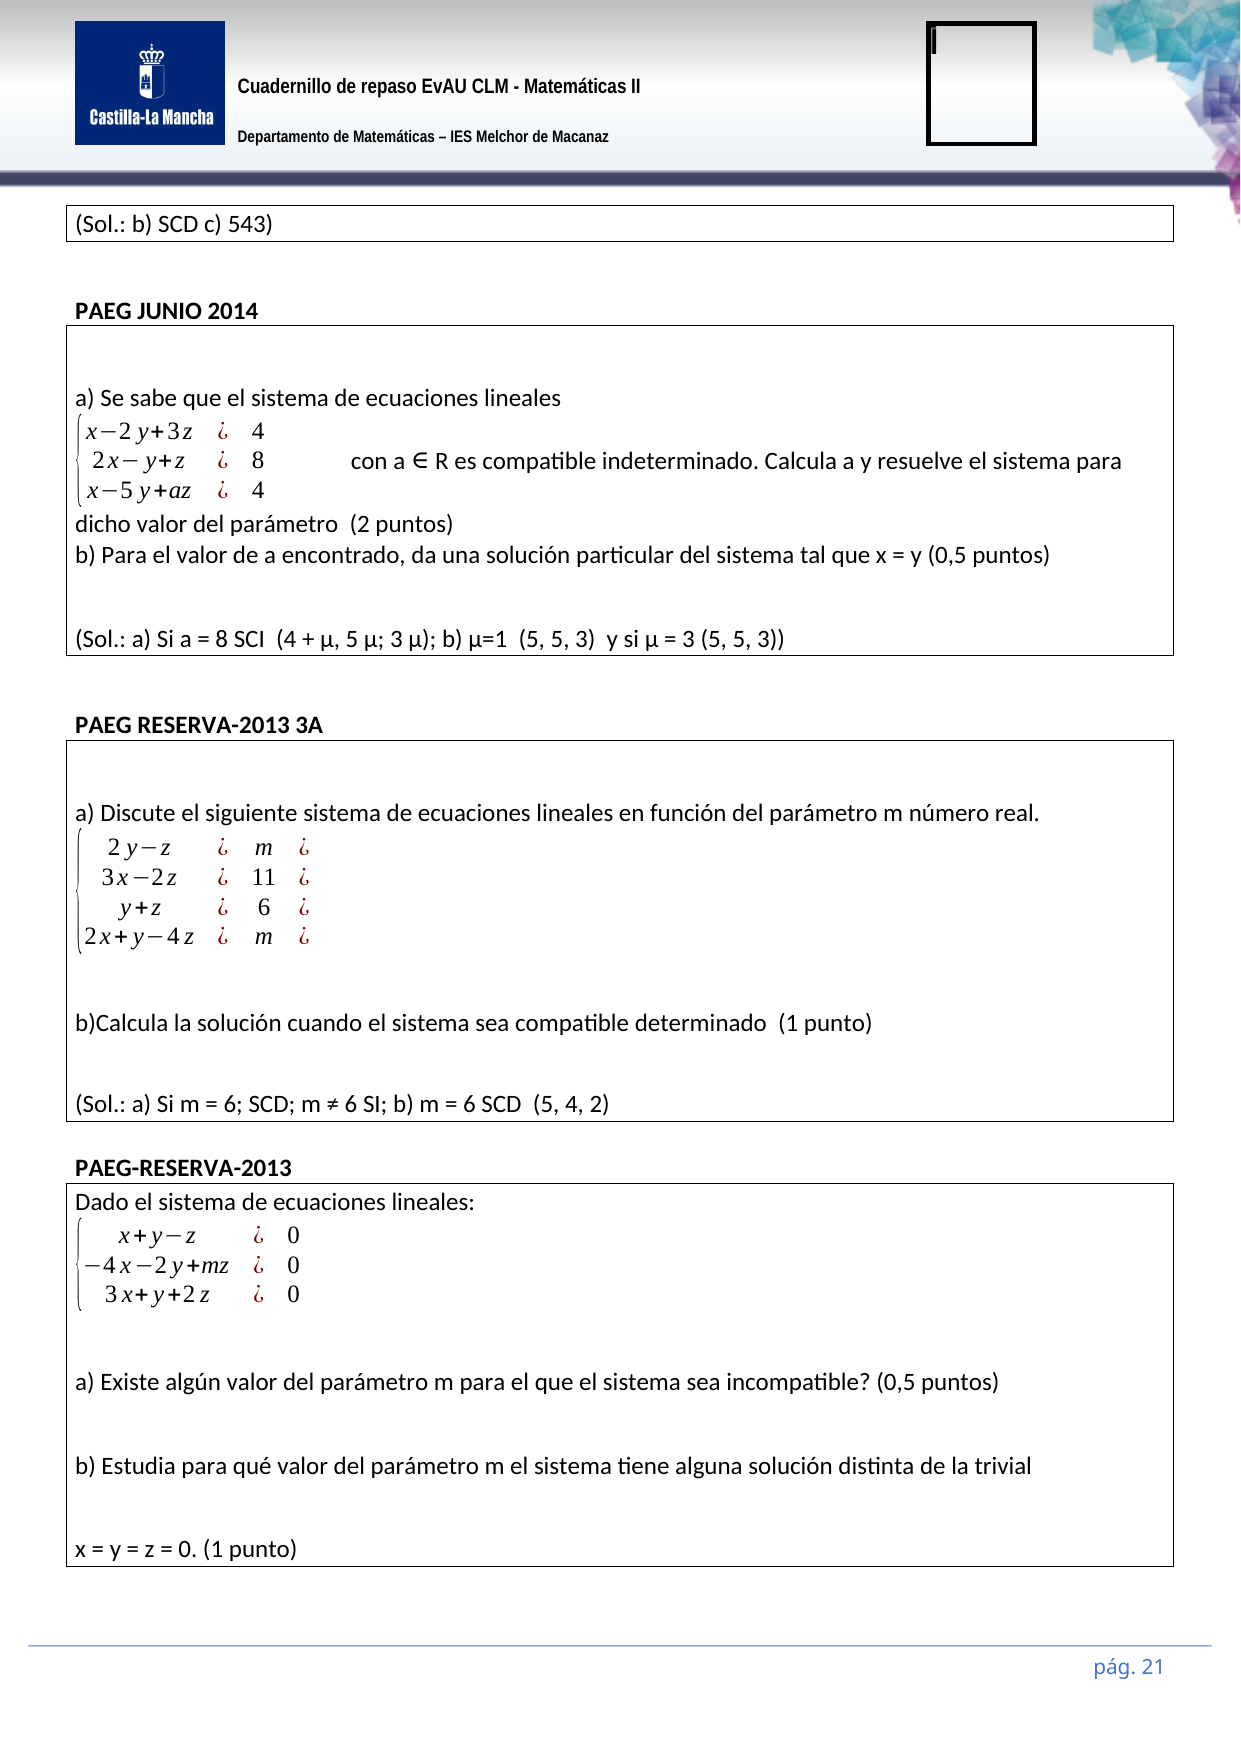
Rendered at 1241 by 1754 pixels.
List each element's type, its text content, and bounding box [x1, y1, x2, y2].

text (Sol.: a) Si a = 8 SCI (4 + µ, 5 µ; 3 µ); b) µ=1 (5, 5, 3) y si µ = 3 (5, 5, 3)) [67, 566, 1173, 655]
text b) Para el valor de a encontrado, da una solución particular del sistema tal que x = y (0,5 puntos) [75, 539, 1165, 566]
text a) Discute el siguiente sistema de ecuaciones lineales en función del parámetro m número real. [67, 741, 1173, 827]
text b)Calcula la solución cuando el sistema sea compatible determinado (1 punto) [75, 956, 1165, 1034]
text PAEG-RESERVA-2013 [75, 1152, 1165, 1183]
text (Sol.: a) Si m = 6; SCD; m ≠ 6 SI; b) m = 6 SCD (5, 4, 2) [67, 1034, 1173, 1121]
text x = y = z = 0. (1 punto) [67, 1477, 1173, 1566]
text a) Existe algún valor del parámetro m para el que el sistema sea incompatible? (0,5 puntos) [75, 1313, 1165, 1396]
text Dado el sistema de ecuaciones lineales: [67, 1184, 1173, 1217]
text PAEG RESERVA-2013 3A [75, 656, 1165, 740]
picture [0, 0, 1241, 269]
text b) Estudia para qué valor del parámetro m el sistema tiene alguna solución distinta de la trivial [75, 1396, 1165, 1477]
text (Sol.: b) SCD c) 543) [67, 206, 1173, 241]
text PAEG JUNIO 2014 [75, 242, 1165, 325]
text con a R es compatible indeterminado. Calcula a y resuelve el sistema para dicho valor del parámetro (2 puntos) [75, 412, 1165, 539]
text a) Se sabe que el sistema de ecuaciones lineales [67, 326, 1173, 412]
